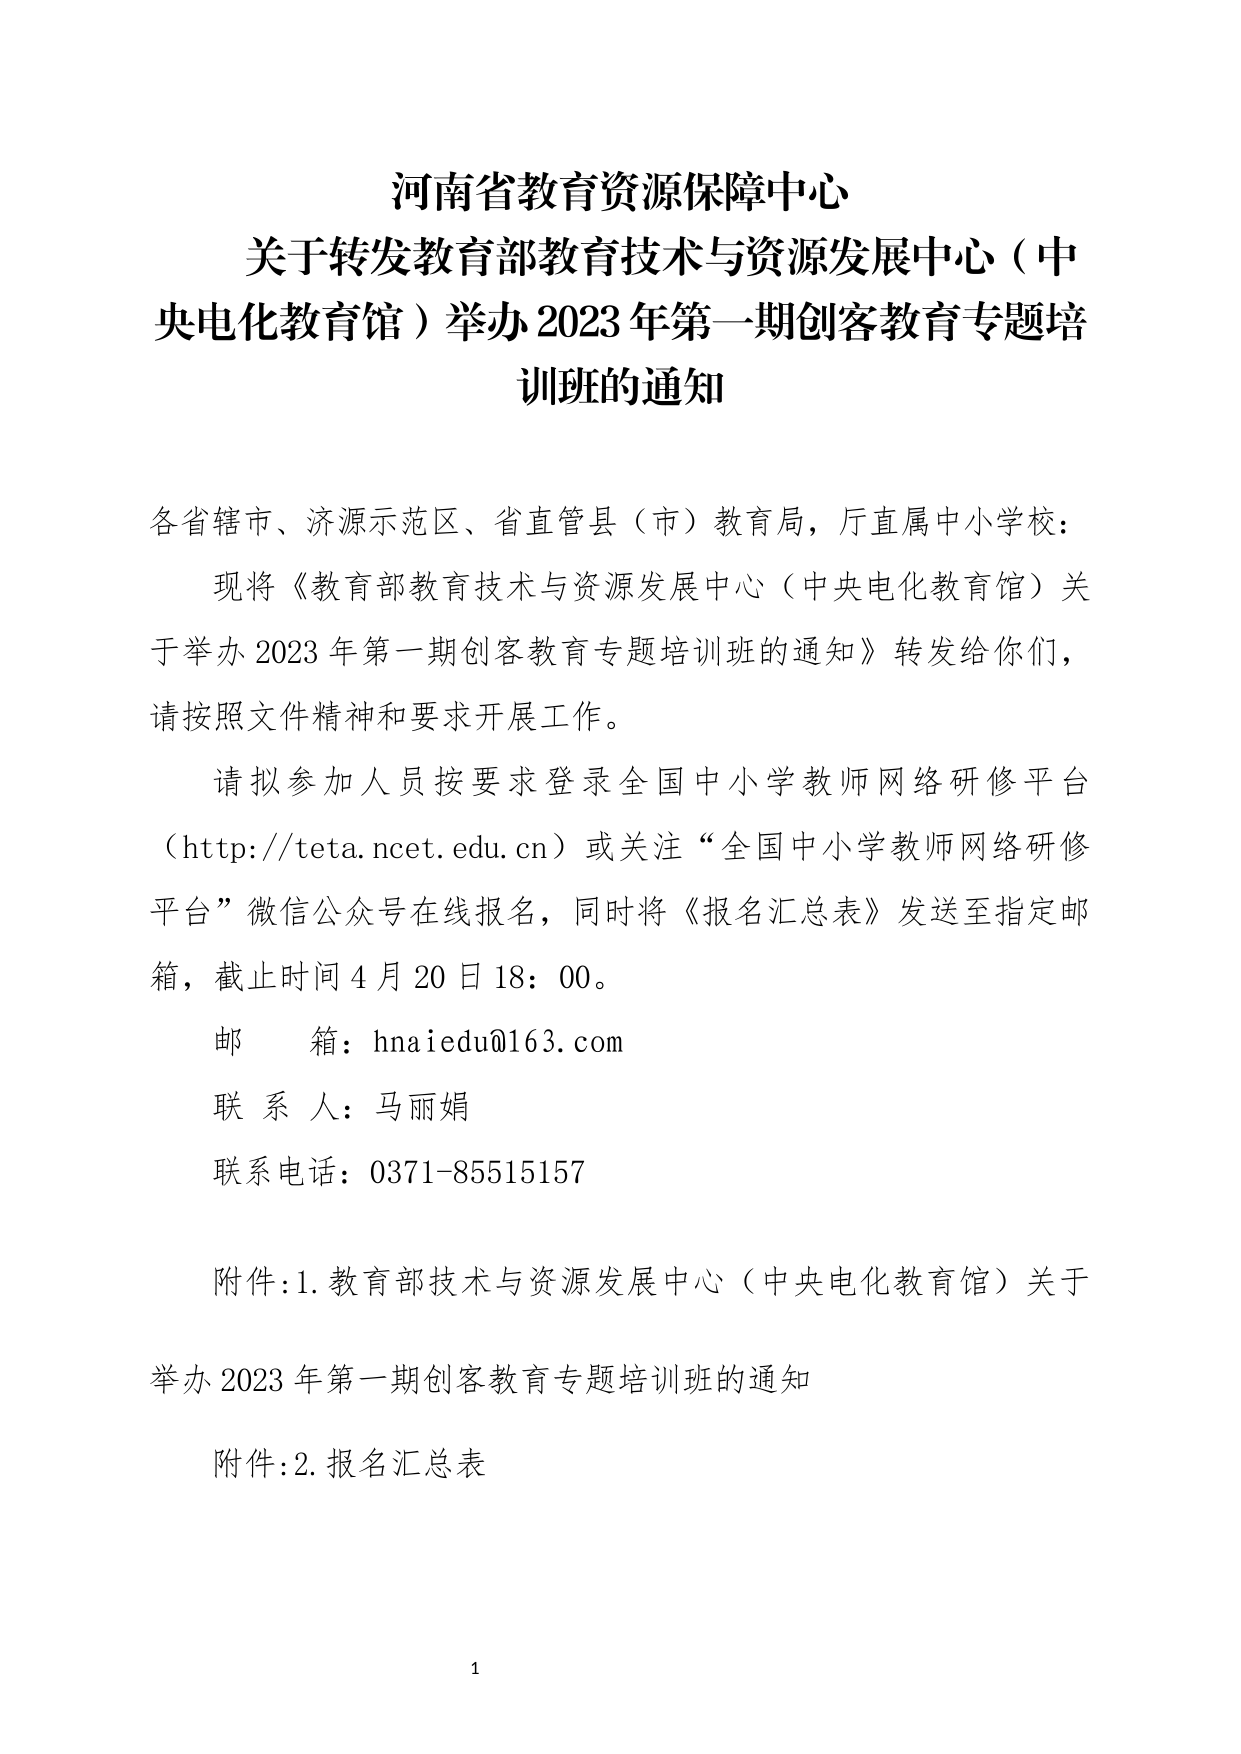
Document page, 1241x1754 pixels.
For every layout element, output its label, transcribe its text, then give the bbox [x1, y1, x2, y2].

text 附件:2.报名汇总表 [148, 1428, 1093, 1493]
text 现将《教育部教育技术与资源发展中心（中央电化教育馆）关于举办2023年第一期创客教育专题培训班的通知》转发给你们，请按照文件精神和要求开展工作。 [148, 552, 1093, 747]
text 联系电话：0371-85515157 [148, 1137, 1093, 1202]
subtitle 河南省教育资源保障中心 [148, 162, 1093, 227]
text 附件:1.教育部技术与资源发展中心（中央电化教育馆）关于举办2023年第一期创客教育专题培训班的通知 [148, 1247, 1093, 1409]
text 请拟参加人员按要求登录全国中小学教师网络研修平台（http://teta.ncet.edu.cn）或关注“全国中小学教师网络研修平台”微信公众号在线报名，同时将《报名汇总表》发送至指定邮箱，截止时间4月20日18：00。 [148, 747, 1093, 1007]
text 邮 箱：hnaiedu@163.com [148, 1007, 1093, 1072]
text 各省辖市、济源示范区、省直管县（市）教育局，厅直属中小学校： [148, 487, 1093, 552]
subtitle 关于转发教育部教育技术与资源发展中心（中央电化教育馆）举办2023年第一期创客教育专题培训班的通知 [148, 227, 1093, 422]
text 联 系 人：马丽娟 [148, 1072, 1093, 1137]
